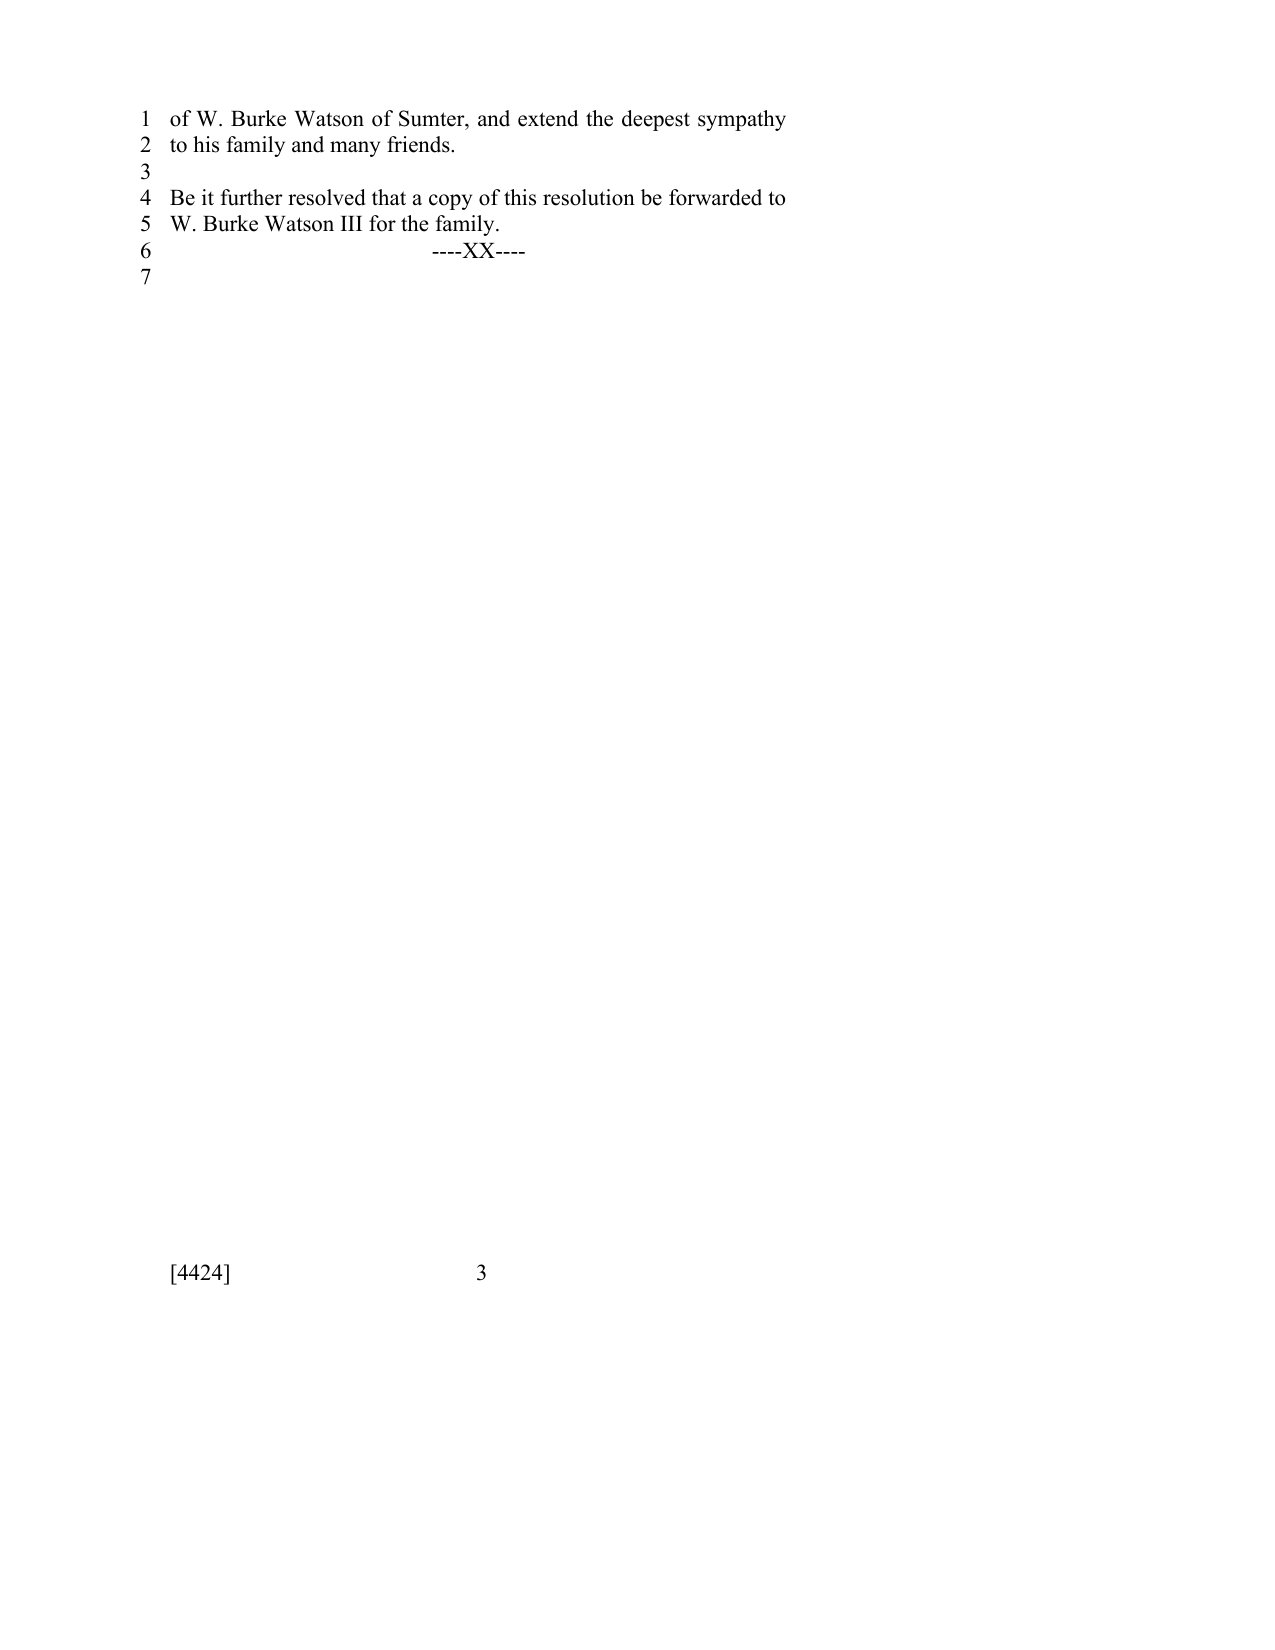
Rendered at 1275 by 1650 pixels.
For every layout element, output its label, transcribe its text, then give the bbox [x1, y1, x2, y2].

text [169, 105, 787, 158]
text ----XX---- [169, 237, 787, 263]
text Be it further resolved that a copy of this resolution be forwarded to W. Burke Watson III for the family. [169, 184, 787, 237]
